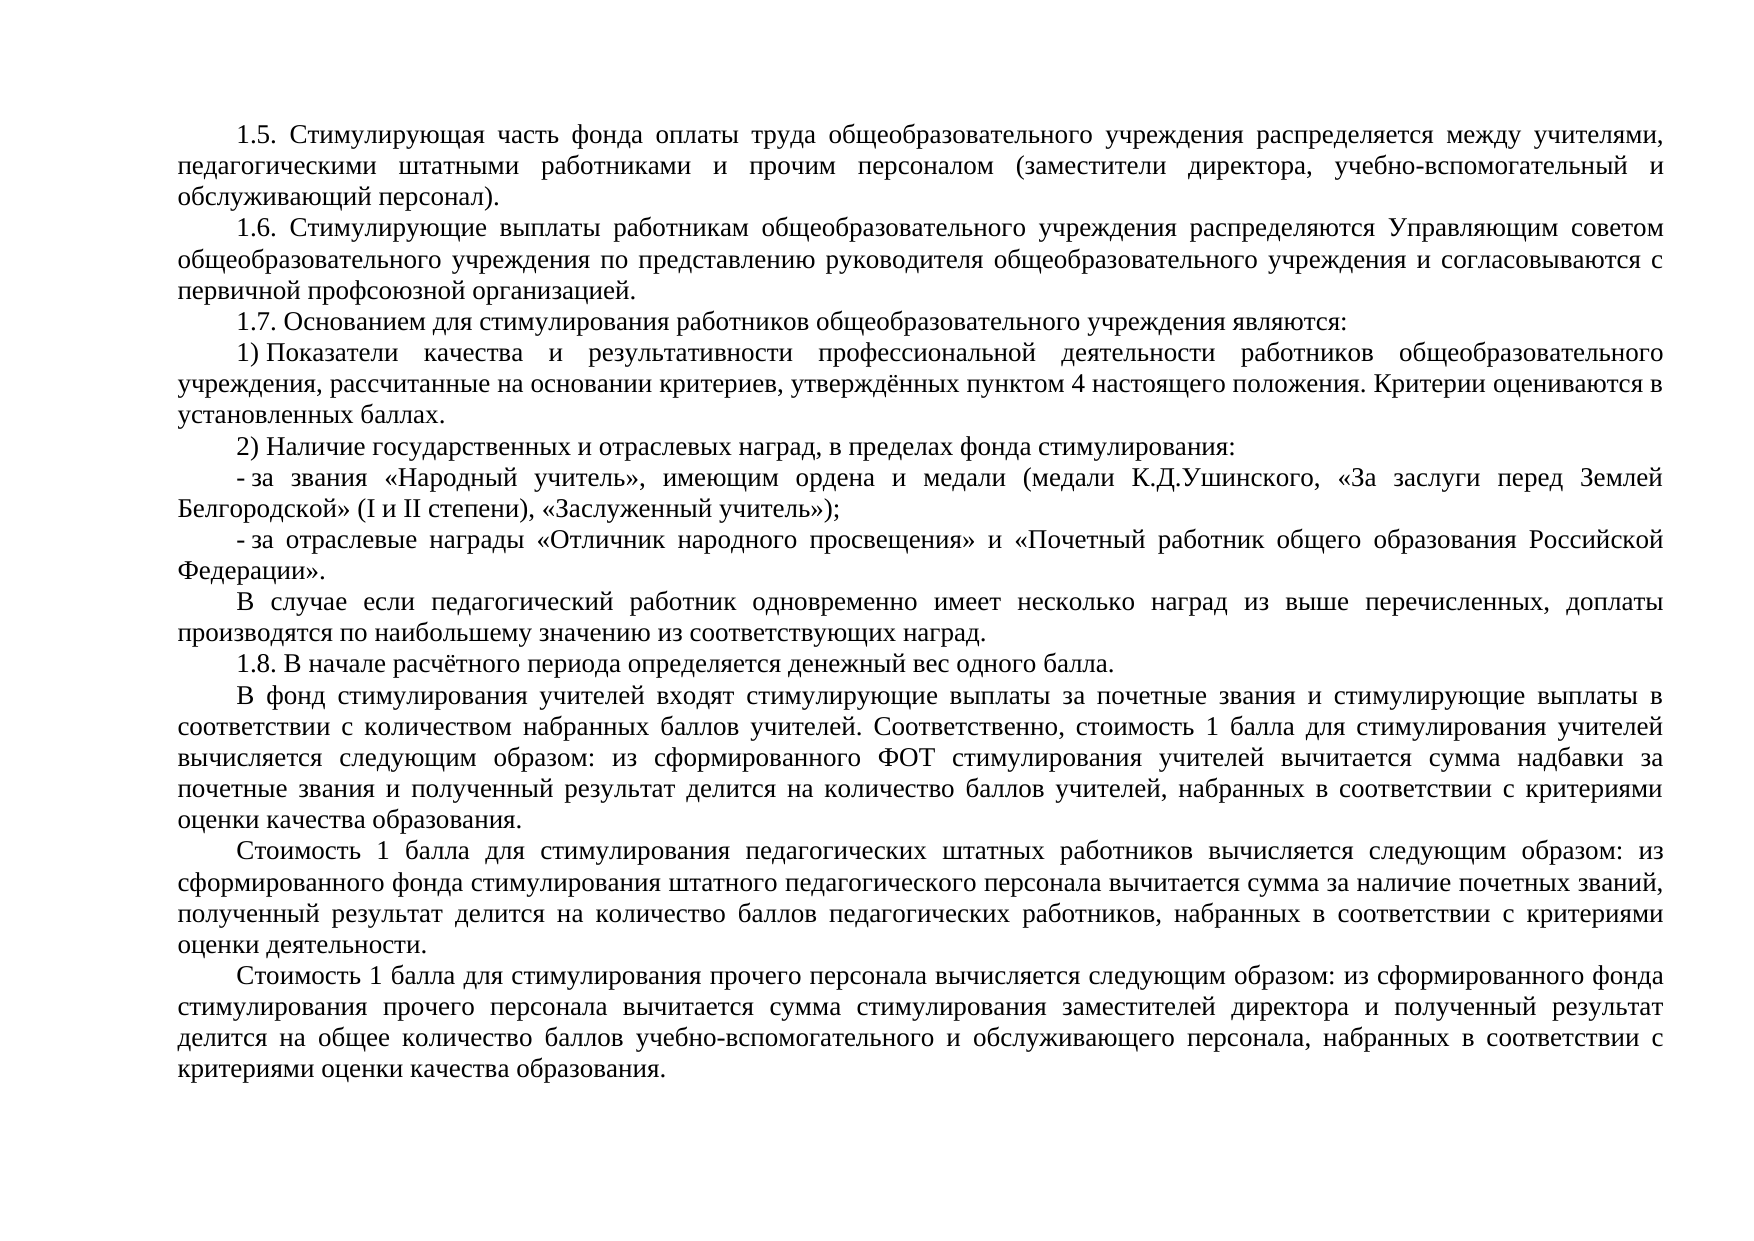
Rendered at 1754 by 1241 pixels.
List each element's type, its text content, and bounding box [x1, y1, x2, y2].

list Показатели качества и результативности профессиональной деятельности работников общеобразовательного учреждения, рассчитанные на основании критериев, утверждённых пунктом 4 настоящего положения. Критерии оцениваются в установленных баллах. [177, 336, 1665, 429]
list Наличие государственных и отраслевых наград, в пределах фонда стимулирования: [177, 429, 1665, 461]
list за отраслевые награды «Отличник народного просвещения» и «Почетный работник общего образования Российской Федерации». [177, 523, 1665, 585]
text Стоимость 1 балла для стимулирования педагогических штатных работников вычисляется следующим образом: из сформированного фонда стимулирования штатного педагогического персонала вычитается сумма за наличие почетных званий, полученный результат делится на количество баллов педагогических работников, набранных в соответствии с критериями оценки деятельности. [177, 834, 1665, 959]
text 1.8. В начале расчётного периода определяется денежный вес одного балла. [177, 648, 1665, 679]
text В фонд стимулирования учителей входят стимулирующие выплаты за почетные звания и стимулирующие выплаты в соответствии с количеством набранных баллов учителей. Соответственно, стоимость 1 балла для стимулирования учителей вычисляется следующим образом: из сформированного ФОТ стимулирования учителей вычитается сумма надбавки за почетные звания и полученный результат делится на количество баллов учителей, набранных в соответствии с критериями оценки качества образования. [177, 679, 1665, 834]
list за звания «Народный учитель», имеющим ордена и медали (медали К.Д.Ушинского, «За заслуги перед Землей Белгородской» (I и II степени), «Заслуженный учитель»); [177, 461, 1665, 523]
text 1.6. Стимулирующие выплаты работникам общеобразовательного учреждения распределяются Управляющим советом общеобразовательного учреждения по представлению руководителя общеобразовательного учреждения и согласовываются с первичной профсоюзной организацией. [177, 212, 1665, 305]
text Стоимость 1 балла для стимулирования прочего персонала вычисляется следующим образом: из сформированного фонда стимулирования прочего персонала вычитается сумма стимулирования заместителей директора и полученный результат делится на общее количество баллов учебно-вспомогательного и обслуживающего персонала, набранных в соответствии с критериями оценки качества образования. [177, 959, 1665, 1084]
text 1.7. Основанием для стимулирования работников общеобразовательного учреждения являются: [177, 305, 1665, 336]
text В случае если педагогический работник одновременно имеет несколько наград из выше перечисленных, доплаты производятся по наибольшему значению из соответствующих наград. [177, 585, 1665, 648]
text 1.5. Стимулирующая часть фонда оплаты труда общеобразовательного учреждения распределяется между учителями, педагогическими штатными работниками и прочим персоналом (заместители директора, учебно-вспомогательный и обслуживающий персонал). [177, 118, 1665, 212]
